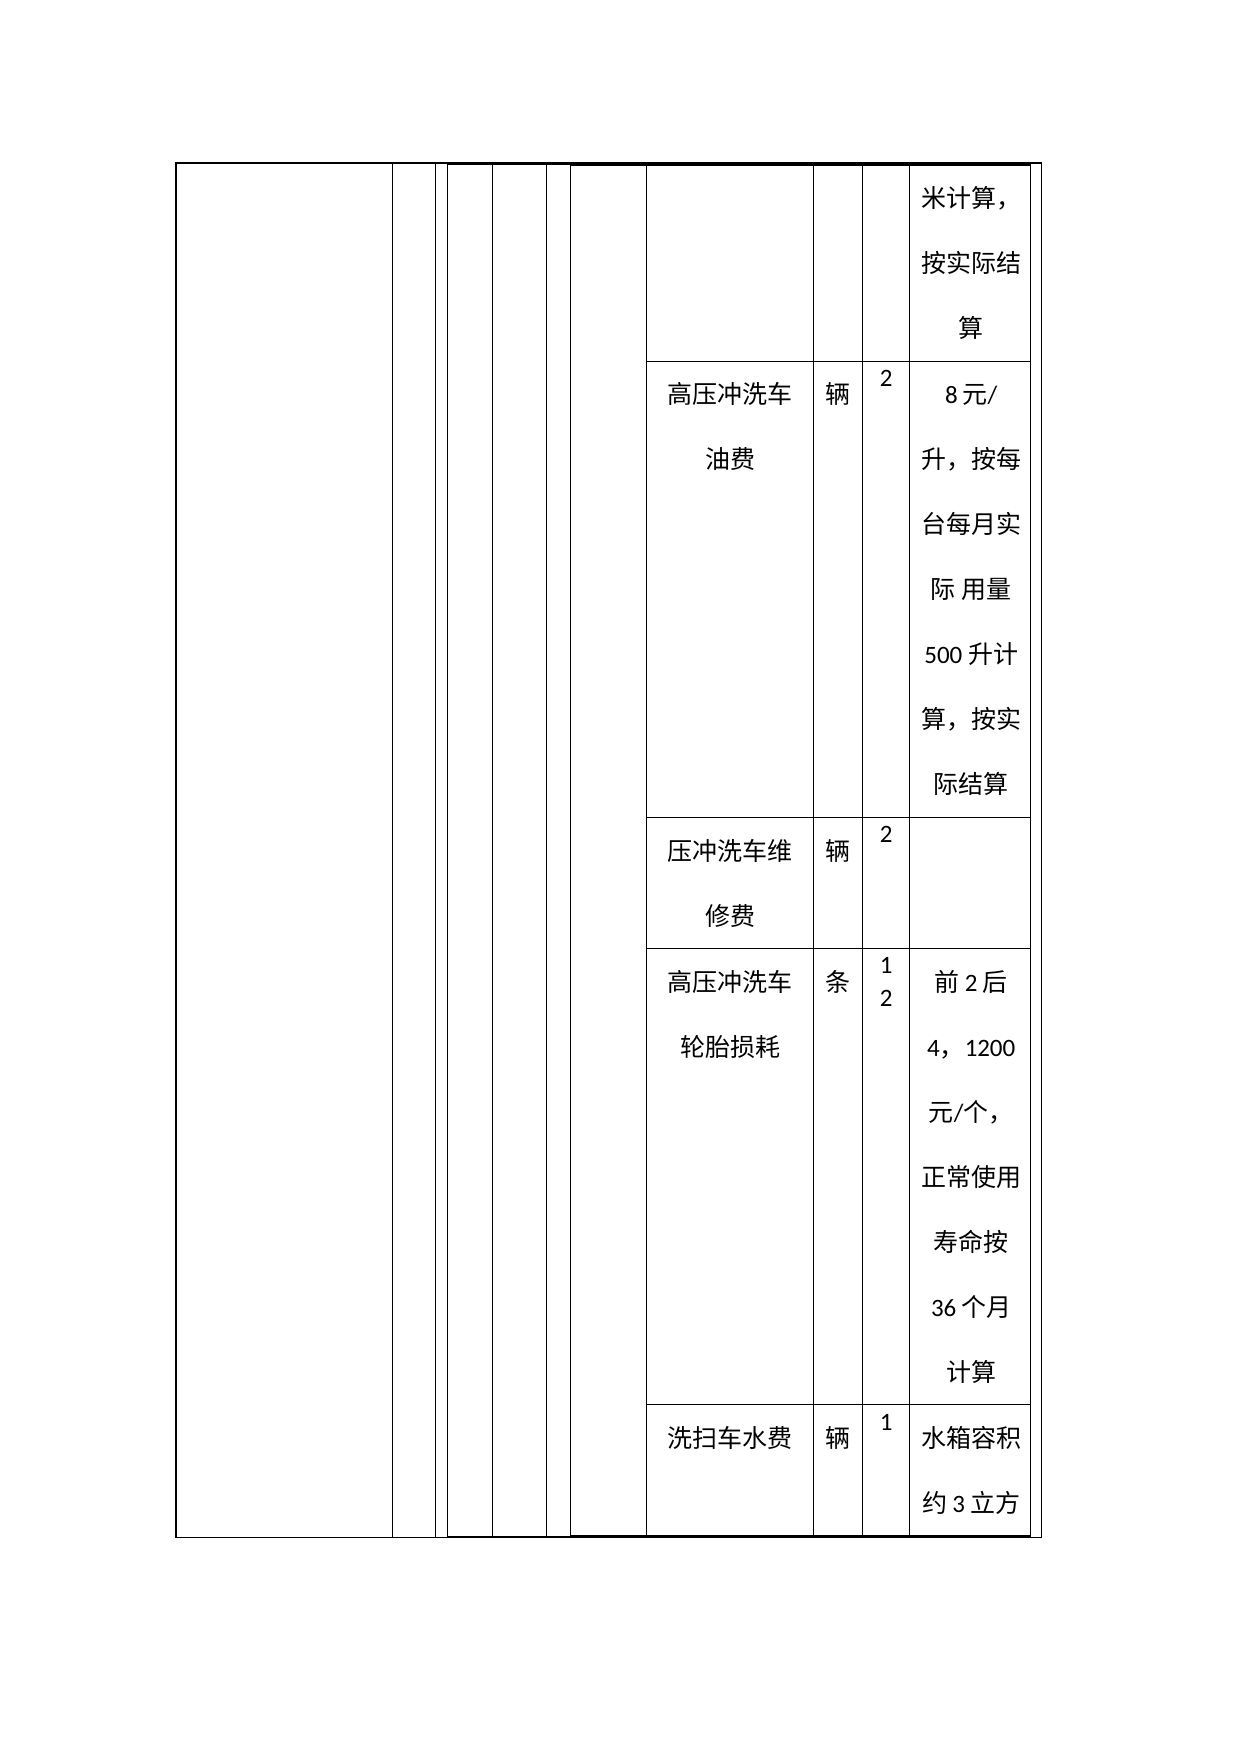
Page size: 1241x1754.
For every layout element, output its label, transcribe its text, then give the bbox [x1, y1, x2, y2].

table_cell [547, 165, 570, 1536]
table_cell [814, 1405, 862, 1535]
table_cell [910, 362, 1030, 817]
table_cell [863, 818, 909, 948]
table_cell [647, 166, 813, 361]
table_cell [814, 362, 862, 817]
table_cell [910, 949, 1030, 1404]
table_cell [177, 164, 392, 1537]
table_cell [863, 1405, 909, 1535]
table_cell [910, 818, 1030, 948]
table_cell [863, 949, 909, 1404]
table_cell 1 [393, 164, 435, 1537]
table_cell [863, 166, 909, 361]
table_cell [571, 166, 646, 1535]
table_cell [436, 164, 447, 1537]
table_cell [647, 1405, 813, 1535]
table_cell [647, 362, 813, 817]
table_cell [863, 362, 909, 817]
table_cell [814, 949, 862, 1404]
table_cell [448, 165, 492, 1536]
table_cell [910, 1405, 1030, 1535]
table_cell [814, 818, 862, 948]
table_cell [647, 818, 813, 948]
table_cell [910, 166, 1030, 361]
table_cell [647, 949, 813, 1404]
table_cell [814, 166, 862, 361]
table_cell [493, 165, 546, 1536]
table_cell [1031, 164, 1041, 1537]
